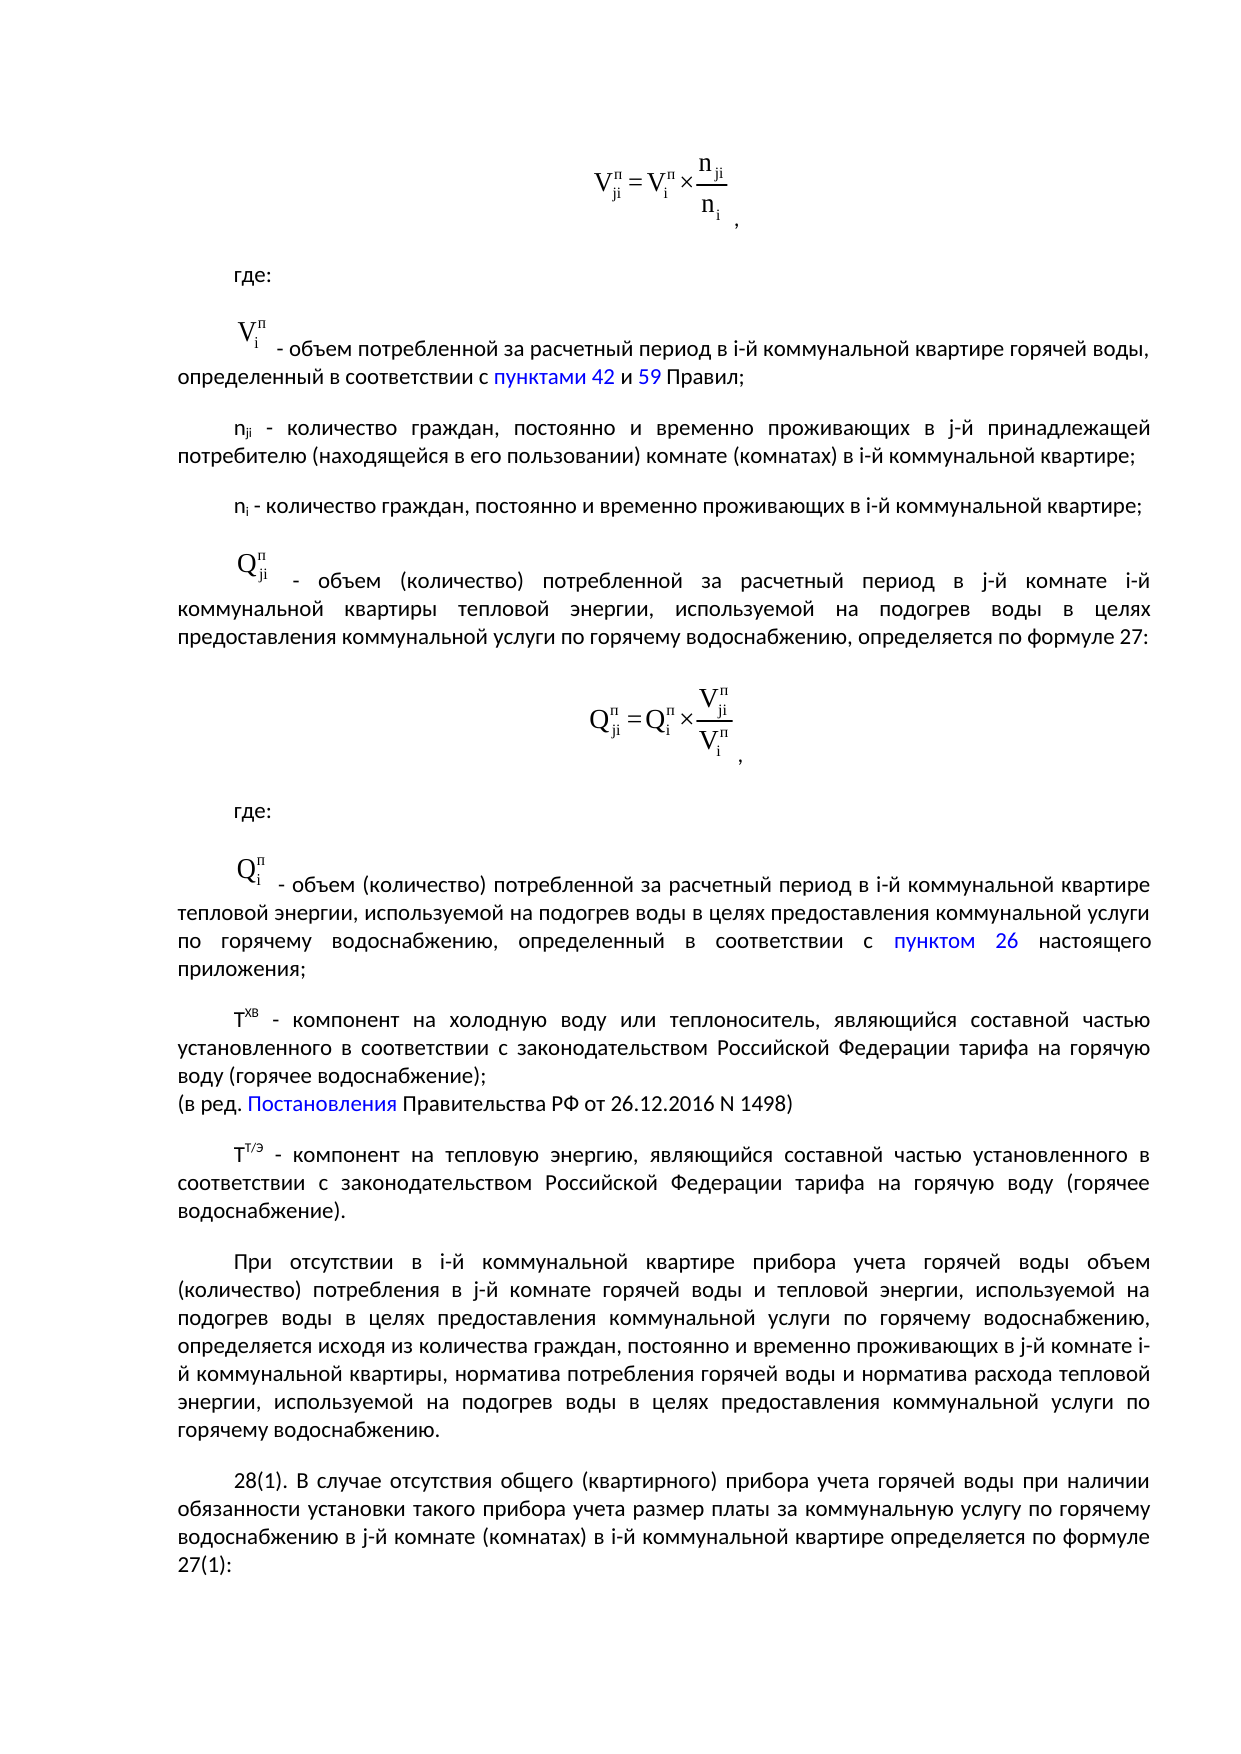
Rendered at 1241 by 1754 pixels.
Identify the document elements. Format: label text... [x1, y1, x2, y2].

text nji - количество граждан, постоянно и временно проживающих в j-й принадлежащей потребителю (находящейся в его пользовании) комнате (комнатах) в i-й коммунальной квартире; [177, 413, 1152, 469]
text TТ/Э - компонент на тепловую энергию, являющийся составной частью установленного в соответствии с законодательством Российской Федерации тарифа на горячую воду (горячее водоснабжение). [177, 1140, 1152, 1224]
text , [177, 678, 1152, 768]
text 28(1). В случае отсутствия общего (квартирного) прибора учета горячей воды при наличии обязанности установки такого прибора учета размер платы за коммунальную услугу по горячему водоснабжению в j-й комнате (комнатах) в i-й коммунальной квартире определяется по формуле 27(1): [177, 1466, 1152, 1578]
text - объем (количество) потребленной за расчетный период в i-й коммунальной квартире тепловой энергии, используемой на подогрев воды в целях предоставления коммунальной услуги по горячему водоснабжению, определенный в соответствии с пунктом 26 настоящего приложения; [177, 847, 1152, 982]
text При отсутствии в i-й коммунальной квартире прибора учета горячей воды объем (количество) потребления в j-й комнате горячей воды и тепловой энергии, используемой на подогрев воды в целях предоставления коммунальной услуги по горячему водоснабжению, определяется исходя из количества граждан, постоянно и временно проживающих в j-й комнате i-й коммунальной квартиры, норматива потребления горячей воды и норматива расхода тепловой энергии, используемой на подогрев воды в целях предоставления коммунальной услуги по горячему водоснабжению. [177, 1247, 1152, 1443]
text (в ред. Постановления Правительства РФ от 26.12.2016 N 1498) [177, 1089, 1152, 1117]
text - объем потребленной за расчетный период в i-й коммунальной квартире горячей воды, определенный в соответствии с пунктами 42 и 59 Правил; [177, 311, 1152, 390]
text - объем (количество) потребленной за расчетный период в j-й комнате i-й коммунальной квартиры тепловой энергии, используемой на подогрев воды в целях предоставления коммунальной услуги по горячему водоснабжению, определяется по формуле 27: [177, 543, 1152, 650]
text где: [177, 260, 1152, 288]
text где: [177, 796, 1152, 824]
text ni - количество граждан, постоянно и временно проживающих в i-й коммунальной квартире; [177, 492, 1152, 520]
text , [177, 146, 1152, 232]
text ТХВ - компонент на холодную воду или теплоноситель, являющийся составной частью установленного в соответствии с законодательством Российской Федерации тарифа на горячую воду (горячее водоснабжение); [177, 1005, 1152, 1089]
